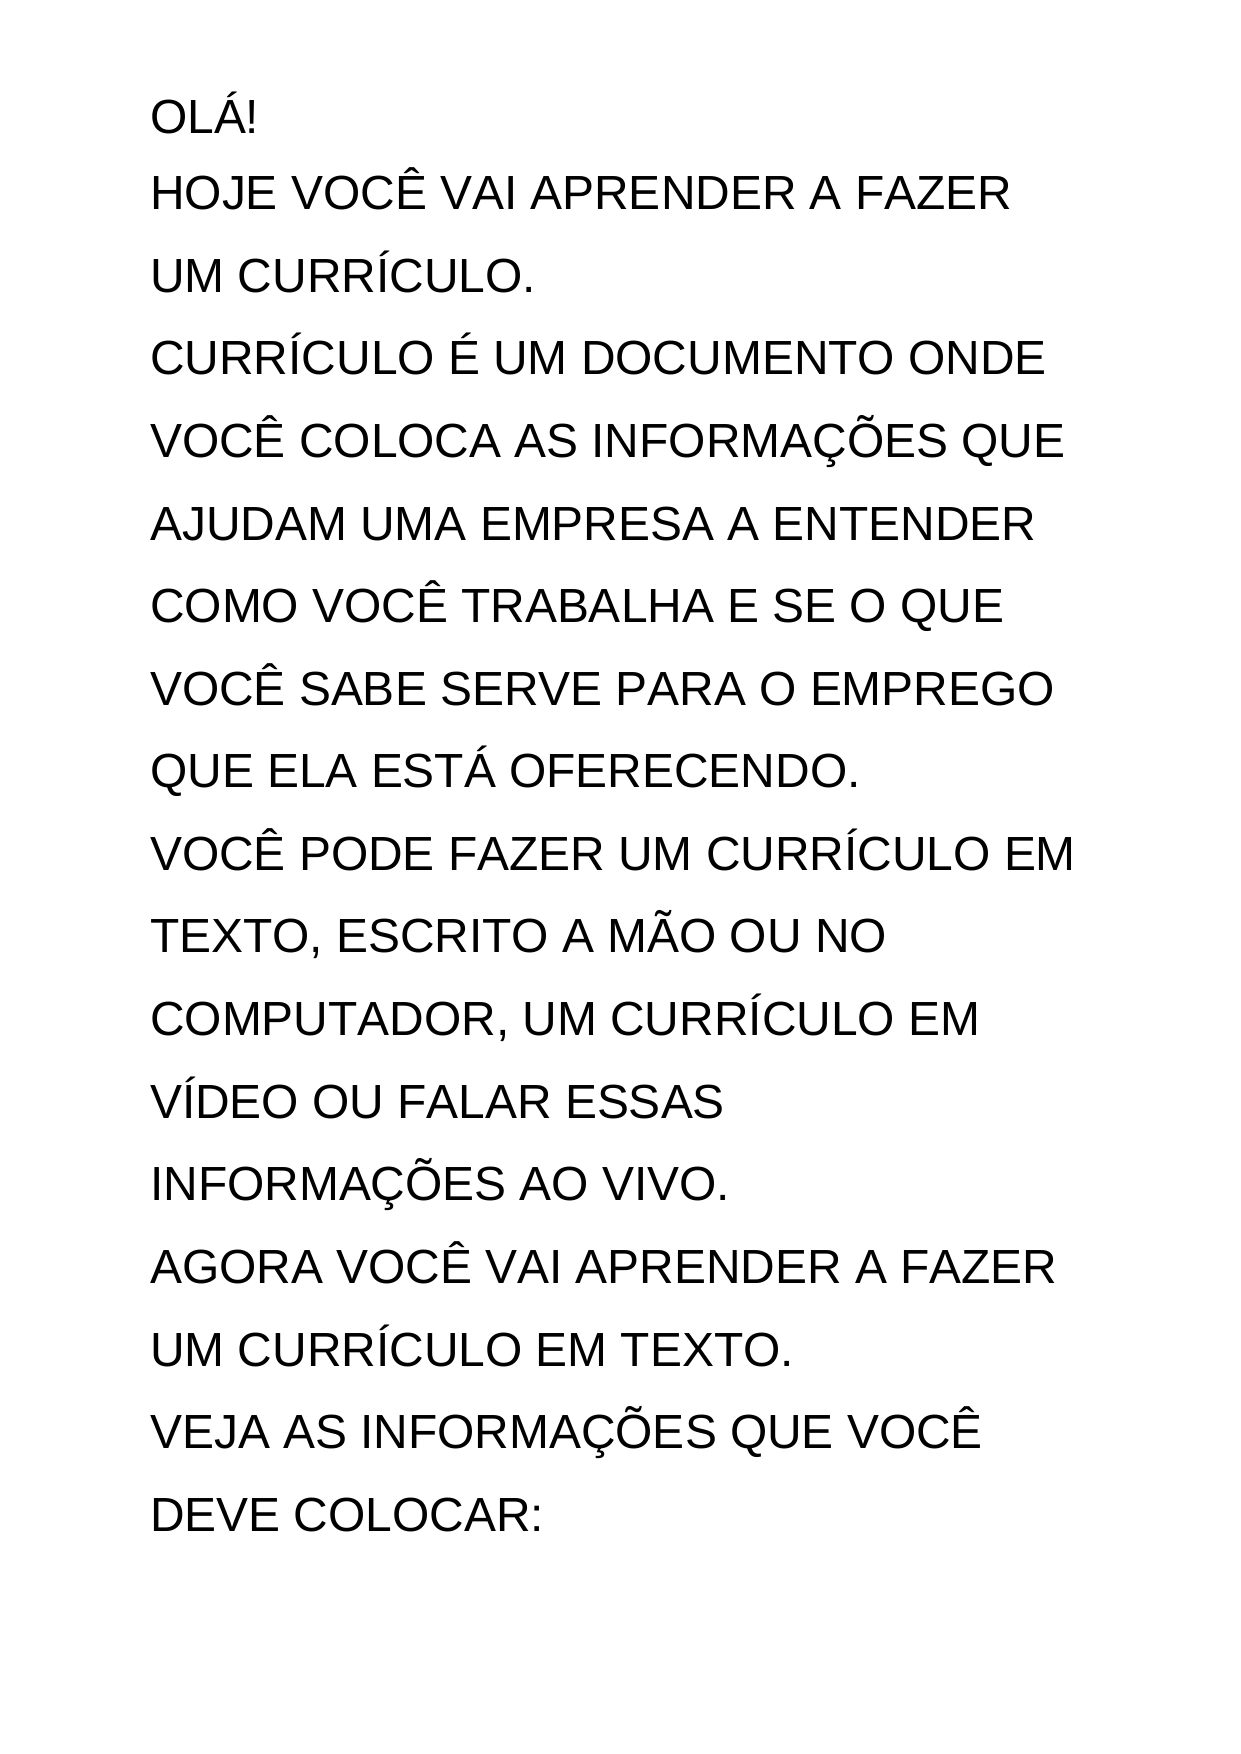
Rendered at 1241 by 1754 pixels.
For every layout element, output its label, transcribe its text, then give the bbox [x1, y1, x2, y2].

text AGORA VOCÊ VAI APRENDER A FAZER UM CURRÍCULO EM TEXTO. [150, 1238, 1090, 1376]
title OLÁ! [150, 88, 1090, 144]
text HOJE VOCÊ VAI APRENDER A FAZER UM CURRÍCULO. [150, 164, 1090, 302]
text CURRÍCULO É UM DOCUMENTO ONDE VOCÊ COLOCA AS INFORMAÇÕES QUE AJUDAM UMA EMPRESA A ENTENDER COMO VOCÊ TRABALHA E SE O QUE VOCÊ SABE SERVE PARA O EMPREGO QUE ELA ESTÁ OFERECENDO. [150, 330, 1090, 798]
text VEJA AS INFORMAÇÕES QUE VOCÊ DEVE COLOCAR: [150, 1403, 1090, 1541]
text VOCÊ PODE FAZER UM CURRÍCULO EM TEXTO, ESCRITO A MÃO OU NO COMPUTADOR, UM CURRÍCULO EM VÍDEO OU FALAR ESSAS INFORMAÇÕES AO VIVO. [150, 825, 1090, 1211]
